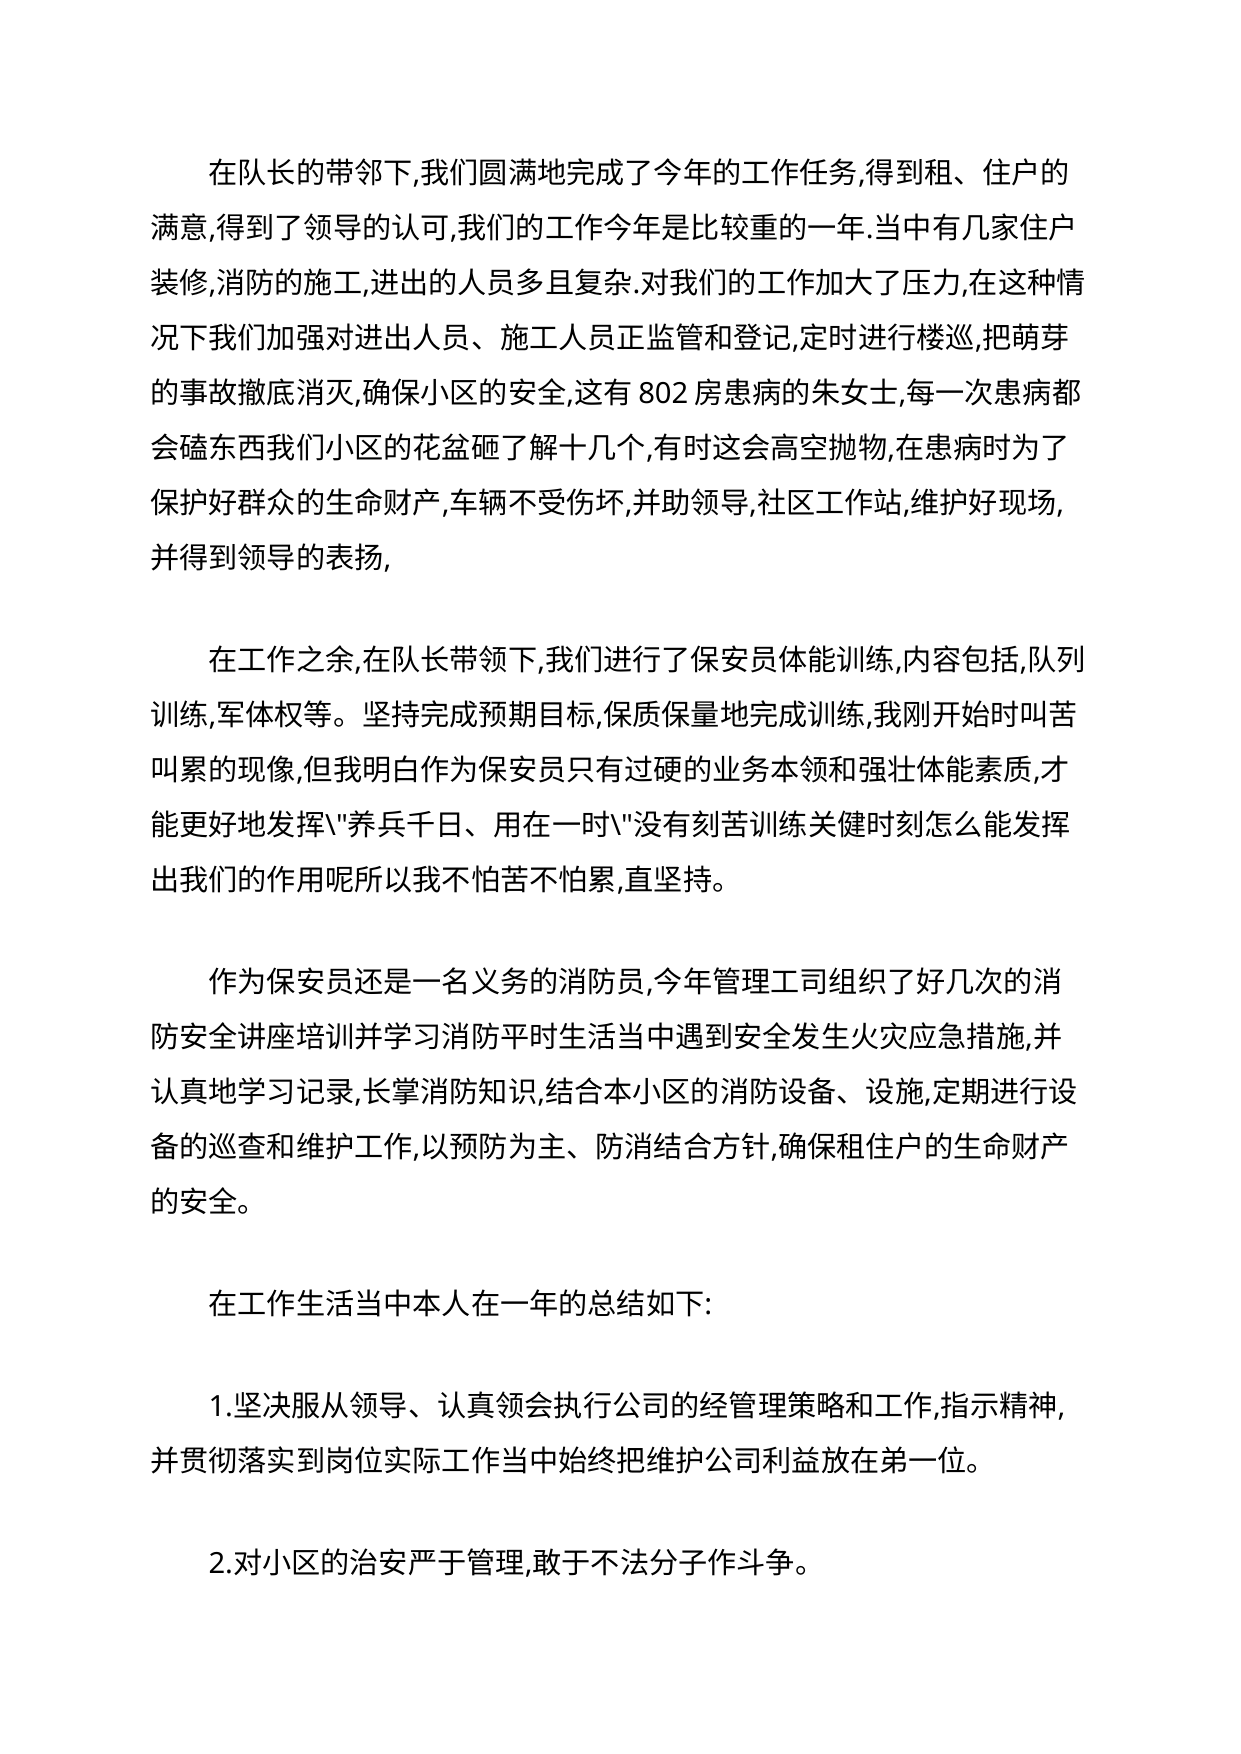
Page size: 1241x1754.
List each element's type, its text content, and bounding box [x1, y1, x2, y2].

text 在队长的带邻下,我们圆满地完成了今年的工作任务,得到租、住户的满意,得到了领导的认可,我们的工作今年是比较重的一年.当中有几家住户装修,消防的施工,进出的人员多且复杂.对我们的工作加大了压力,在这种情况下我们加强对进出人员、施工人员正监管和登记,定时进行楼巡,把萌芽的事故撤底消灭,确保小区的安全,这有802房患病的朱女士,每一次患病都会磕东西我们小区的花盆砸了解十几个,有时这会高空抛物,在患病时为了保护好群众的生命财产,车辆不受伤坏,并助领导,社区工作站,维护好现场,并得到领导的表扬, [150, 150, 1090, 577]
text 1.坚决服从领导、认真领会执行公司的经管理策略和工作,指示精神,并贯彻落实到岗位实际工作当中始终把维护公司利益放在弟一位。 [150, 1383, 1090, 1480]
text 作为保安员还是一名义务的消防员,今年管理工司组织了好几次的消防安全讲座培训并学习消防平时生活当中遇到安全发生火灾应急措施,并认真地学习记录,长掌消防知识,结合本小区的消防设备、设施,定期进行设备的巡查和维护工作,以预防为主、防消结合方针,确保租住户的生命财产的安全。 [150, 959, 1090, 1221]
text 2.对小区的治安严于管理,敢于不法分子作斗争。 [150, 1539, 1090, 1582]
text 在工作生活当中本人在一年的总结如下: [150, 1281, 1090, 1323]
text 在工作之余,在队长带领下,我们进行了保安员体能训练,内容包括,队列训练,军体权等。坚持完成预期目标,保质保量地完成训练,我刚开始时叫苦叫累的现像,但我明白作为保安员只有过硬的业务本领和强壮体能素质,才能更好地发挥\"养兵千日、用在一时\"没有刻苦训练关健时刻怎么能发挥出我们的作用呢所以我不怕苦不怕累,直坚持。 [150, 637, 1090, 899]
